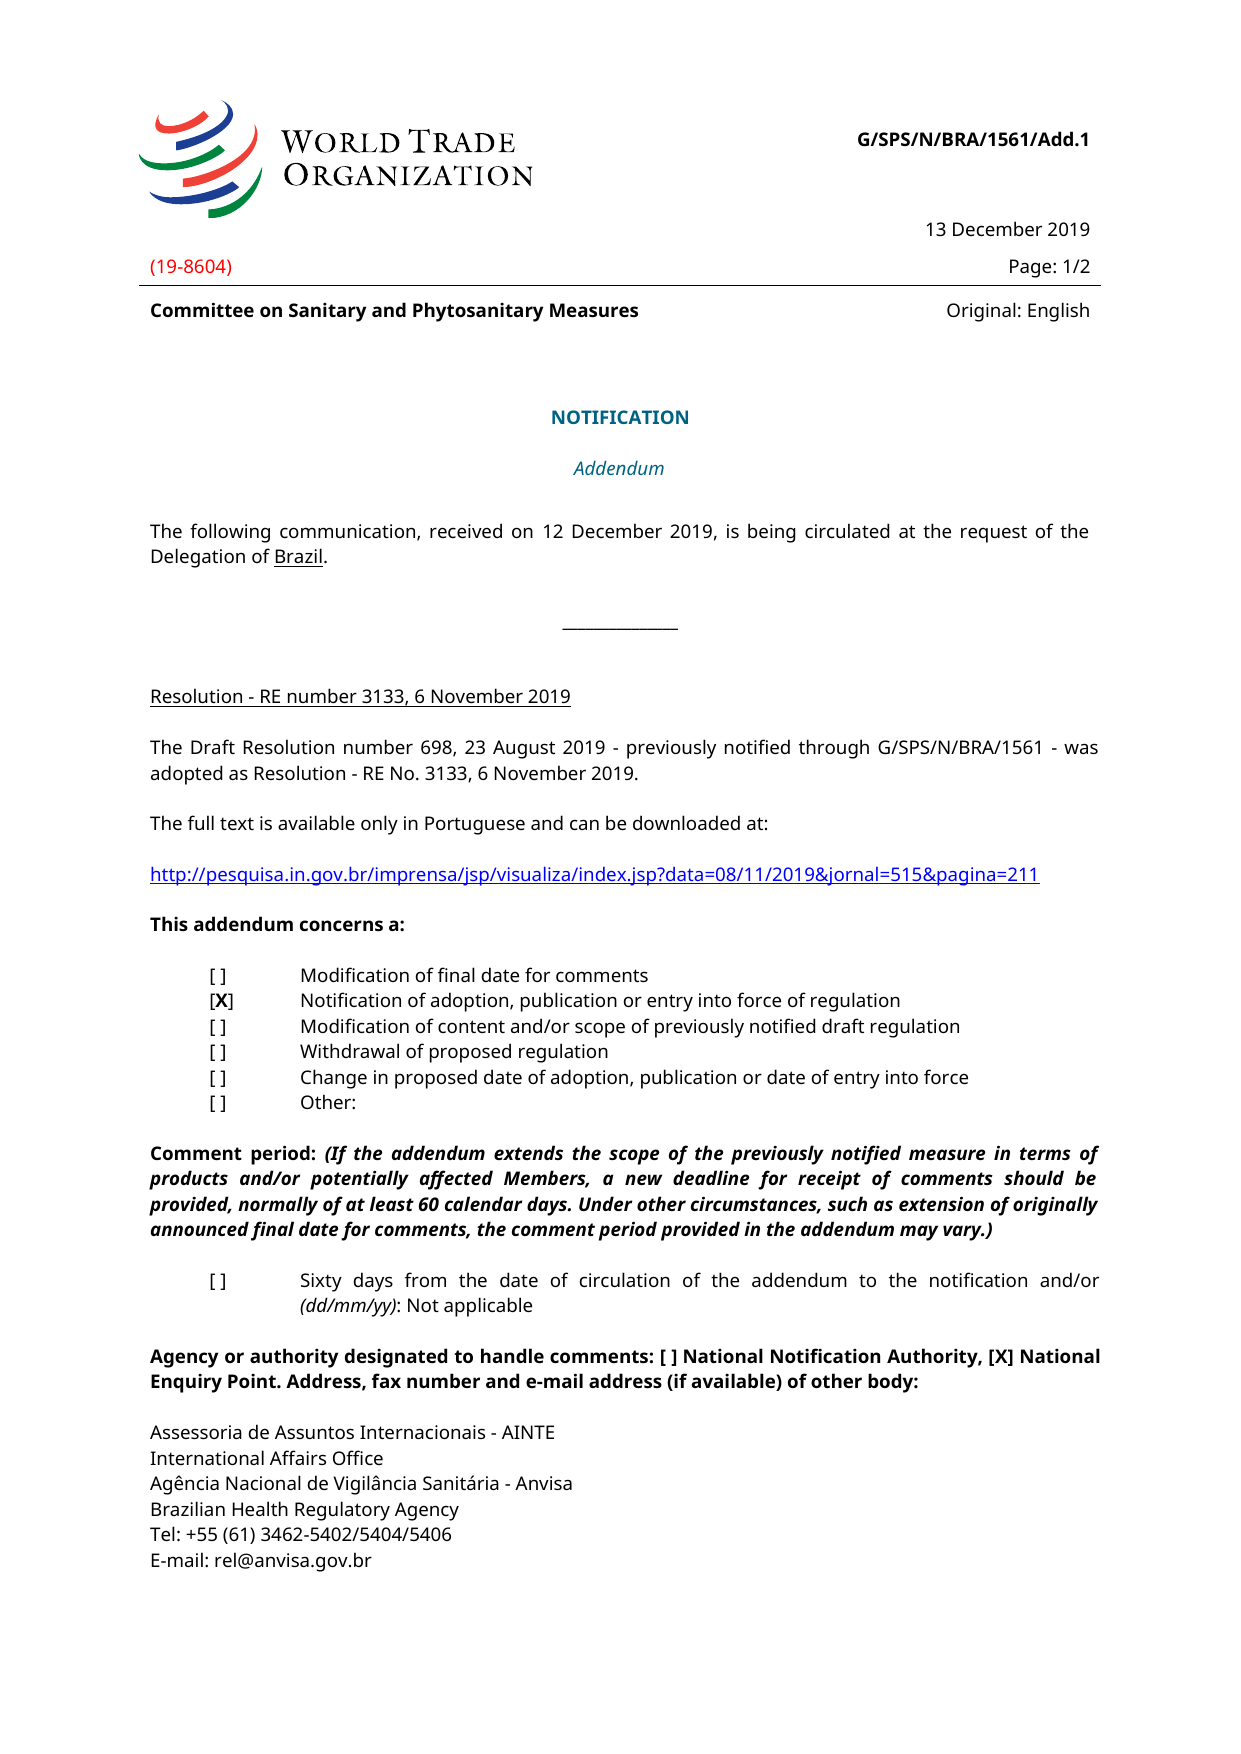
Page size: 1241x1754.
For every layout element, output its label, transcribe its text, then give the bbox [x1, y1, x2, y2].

table_cell [ ] Other: [150, 1090, 1113, 1140]
table_cell [ ] Modification of content and/or scope of previously notified draft regulation [150, 1013, 1113, 1038]
table_cell [ ] Sixty days from the date of circulation of the addendum to the notification and/or (dd/mm/yy): Not applicable [150, 1267, 1113, 1343]
table_cell Comment period: (If the addendum extends the scope of the previously notified measure in terms of products and/or potentially affected Members, a new deadline for receipt of comments should be provided, normally of at least 60 calendar days. Under other circumstances, such as extension of originally announced final date for comments, the comment period provided in the addendum may vary.) [150, 1140, 1113, 1267]
table_cell The Draft Resolution number 698, 23 August 2019 - previously notified through G/SPS/N/BRA/1561 - was adopted as Resolution - RE No. 3133, 6 November 2019. The full text is available only in Portuguese and can be downloaded at: http://pesquisa.in.gov.br/imprensa/jsp/visualiza/index.jsp?data=08/11/2019&jornal=515&pagina=211 [150, 734, 1113, 911]
table_header Resolution - RE number 3133, 6 November 2019 [150, 684, 1113, 734]
text The following communication, received on 12 December 2019, is being circulated at the request of the Delegation of Brazil. [150, 518, 1090, 569]
table_cell Agency or authority designated to handle comments: [ ] National Notification Authority, [X] National Enquiry Point. Address, fax number and e-mail address (if available) of other body: [150, 1343, 1113, 1419]
title Addendum [150, 455, 1090, 481]
table_cell This addendum concerns a: [150, 911, 1113, 962]
table_cell [ ] Modification of final date for comments [150, 962, 1113, 987]
table_cell [ ] Withdrawal of proposed regulation [150, 1039, 1113, 1064]
table_cell [ ] Change in proposed date of adoption, publication or date of entry into force [150, 1064, 1113, 1089]
table_cell [X] Notification of adoption, publication or entry into force of regulation [150, 988, 1113, 1013]
title NOTIFICATION [150, 405, 1090, 430]
text _______________ [150, 607, 1090, 633]
